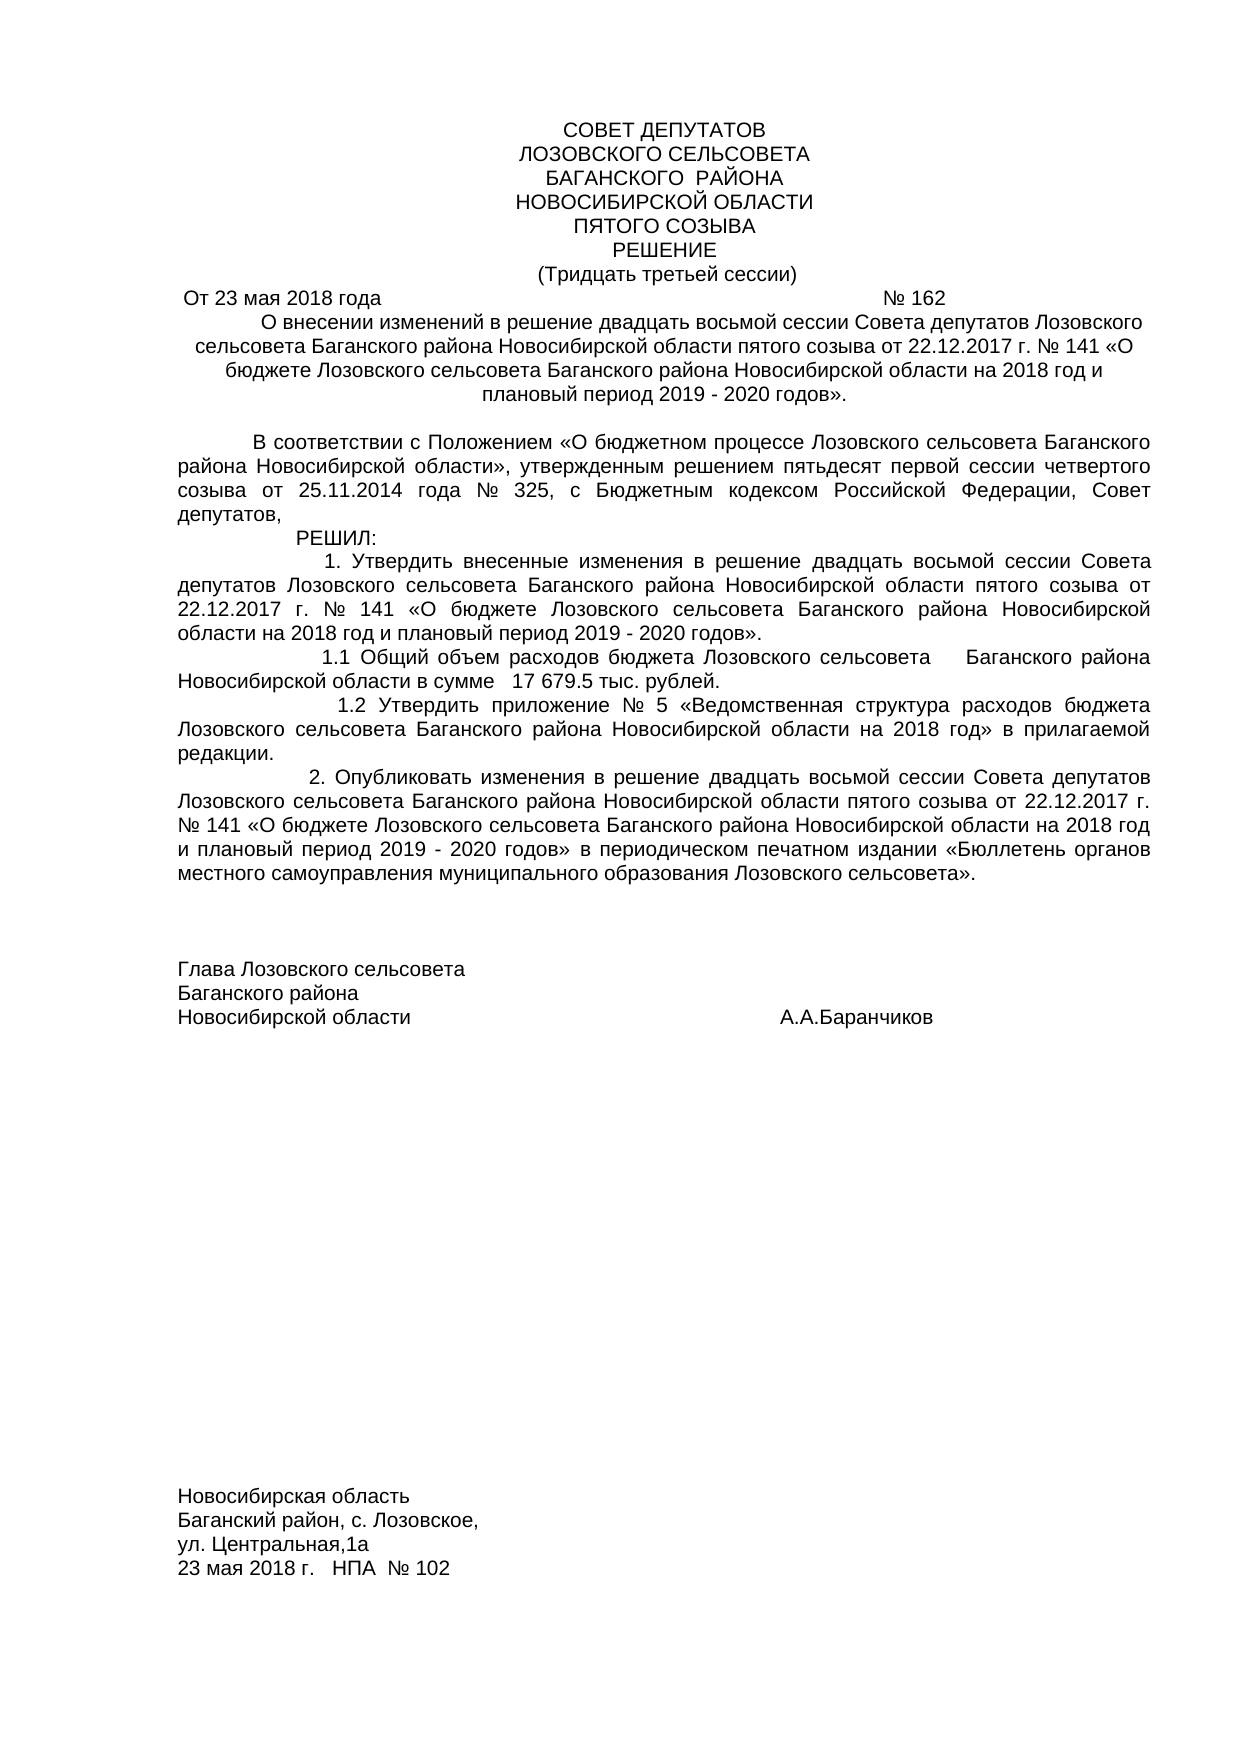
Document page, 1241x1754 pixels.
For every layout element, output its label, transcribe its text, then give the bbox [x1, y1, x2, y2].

text ул. Центральная,1а [177, 1532, 1152, 1556]
text ЛОЗОВСКОГО СЕЛЬСОВЕТА [177, 142, 1152, 166]
text Новосибирской области А.А.Баранчиков [177, 1004, 1152, 1028]
text (Тридцать третьей сессии) [177, 262, 1152, 286]
text 1.2 Утвердить приложение № 5 «Ведомственная структура расходов бюджета Лозовского сельсовета Баганского района Новосибирской области на 2018 год» в прилагаемой редакции. [177, 693, 1152, 765]
text Глава Лозовского сельсовета [177, 957, 1152, 981]
text БАГАНСКОГО РАЙОНА [177, 166, 1152, 190]
text Баганский район, с. Лозовское, [177, 1508, 1152, 1532]
text РЕШЕНИЕ [177, 238, 1152, 262]
text От 23 мая 2018 года № 162 [177, 286, 1152, 310]
text Новосибирская область [177, 1484, 1152, 1508]
text НОВОСИБИРСКОЙ ОБЛАСТИ [177, 190, 1152, 214]
text СОВЕТ ДЕПУТАТОВ [177, 118, 1152, 142]
text ПЯТОГО СОЗЫВА [177, 214, 1152, 238]
text Баганского района [177, 981, 1152, 1004]
text О внесении изменений в решение двадцать восьмой сессии Совета депутатов Лозовского сельсовета Баганского района Новосибирской области пятого созыва от 22.12.2017 г. № 141 «О бюджете Лозовского сельсовета Баганского района Новосибирской области на 2018 год и плановый период 2019 - 2020 годов». [177, 310, 1152, 406]
text РЕШИЛ: [177, 525, 1152, 549]
text 23 мая 2018 г. НПА № 102 [177, 1556, 1152, 1579]
text 1. Утвердить внесенные изменения в решение двадцать восьмой сессии Совета депутатов Лозовского сельсовета Баганского района Новосибирской области пятого созыва от 22.12.2017 г. № 141 «О бюджете Лозовского сельсовета Баганского района Новосибирской области на 2018 год и плановый период 2019 - 2020 годов». [177, 549, 1152, 645]
text В соответствии с Положением «О бюджетном процессе Лозовского сельсовета Баганского района Новосибирской области», утвержденным решением пятьдесят первой сессии четвертого созыва от 25.11.2014 года № 325, с Бюджетным кодексом Российской Федерации, Совет депутатов, [177, 429, 1152, 525]
text 2. Опубликовать изменения в решение двадцать восьмой сессии Совета депутатов Лозовского сельсовета Баганского района Новосибирской области пятого созыва от 22.12.2017 г. № 141 «О бюджете Лозовского сельсовета Баганского района Новосибирской области на 2018 год и плановый период 2019 - 2020 годов» в периодическом печатном издании «Бюллетень органов местного самоуправления муниципального образования Лозовского сельсовета». [177, 765, 1152, 885]
text 1.1 Общий объем расходов бюджета Лозовского сельсовета Баганского района Новосибирской области в сумме 17 679.5 тыс. рублей. [177, 645, 1152, 693]
